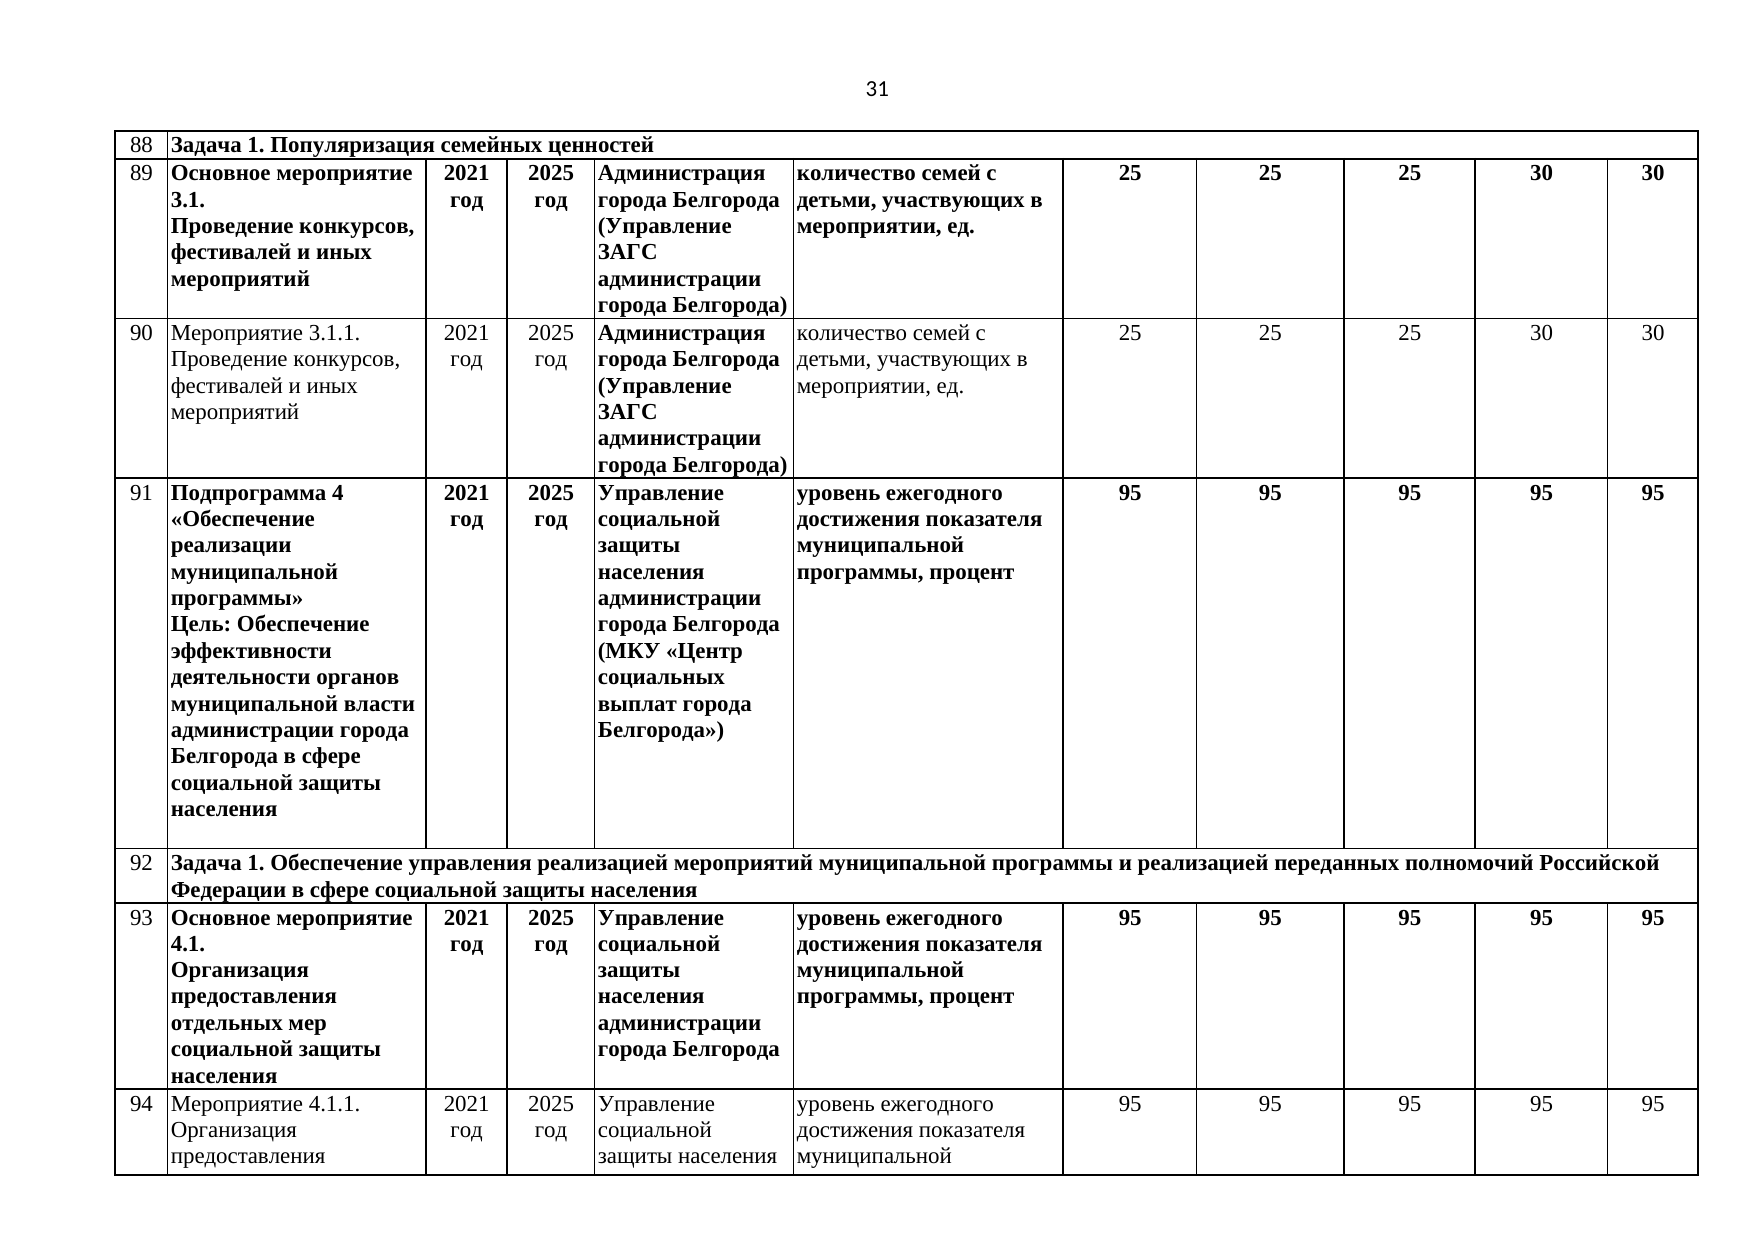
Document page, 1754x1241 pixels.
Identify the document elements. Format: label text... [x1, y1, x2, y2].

table_cell 94 [116, 1090, 167, 1174]
table_cell 30 [1476, 160, 1607, 317]
table_cell 25 [1197, 319, 1343, 477]
table_cell 95 [1345, 479, 1474, 848]
table_cell 95 [1476, 1090, 1607, 1174]
table_cell 25 [1197, 160, 1343, 317]
table_cell количество семей с детьми, участвующих в мероприятии, ед. [794, 319, 1062, 477]
table_cell Мероприятие 3.1.1. Проведение конкурсов, фестивалей и иных мероприятий [168, 319, 425, 477]
table_cell 25 [1064, 160, 1196, 317]
table_cell 88 [116, 132, 167, 158]
table_cell Управление социальной защиты населения администрации города Белгорода (МКУ «Центр социальных выплат города Белгорода») [595, 479, 793, 848]
table_cell 95 [1064, 479, 1196, 848]
table_cell 93 [116, 904, 167, 1088]
table_cell количество семей с детьми, участвующих в мероприятии, ед. [794, 160, 1062, 317]
table_cell 2021 год [427, 1090, 506, 1174]
table_cell 2025 год [508, 160, 594, 317]
table_cell уровень ежегодного достижения показателя муниципальной программы, процент [794, 479, 1062, 848]
table_cell Задача 1. Популяризация семейных ценностей [168, 132, 1697, 158]
table_cell 2021 год [427, 479, 506, 848]
table_cell 95 [1064, 1090, 1196, 1174]
table_cell Основное мероприятие 3.1. Проведение конкурсов, фестивалей и иных мероприятий [168, 160, 425, 317]
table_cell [595, 1090, 793, 1174]
table_cell Администрация города Белгорода (Управление ЗАГС администрации города Белгорода) [595, 319, 793, 477]
table_cell 95 [1345, 904, 1474, 1088]
table_cell 95 [1064, 904, 1196, 1088]
table_cell 25 [1064, 319, 1196, 477]
table_cell 95 [1197, 479, 1343, 848]
table_cell 30 [1608, 319, 1697, 477]
table_cell 25 [1345, 160, 1474, 317]
table_cell 95 [1476, 904, 1607, 1088]
table_cell Задача 1. Обеспечение управления реализацией мероприятий муниципальной программы и реализацией переданных полномочий Российской Федерации в сфере социальной защиты населения [168, 849, 1697, 902]
table_cell 95 [1345, 1090, 1474, 1174]
table_cell 95 [1197, 904, 1343, 1088]
table_cell 30 [1476, 319, 1607, 477]
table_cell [168, 1090, 425, 1174]
table_cell 30 [1608, 160, 1697, 317]
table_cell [794, 1090, 1062, 1174]
table_cell 95 [1608, 479, 1697, 848]
table_cell 90 [116, 319, 167, 477]
table_cell 95 [1476, 479, 1607, 848]
table_cell 2025 год [508, 479, 594, 848]
table_cell 2025 год [508, 1090, 594, 1174]
table_cell 95 [1608, 904, 1697, 1088]
table_cell 2025 год [508, 319, 594, 477]
table_cell Подпрограмма 4 «Обеспечение реализации муниципальной программы» Цель: Обеспечение эффективности деятельности органов муниципальной власти администрации города Белгорода в сфере социальной защиты населения [168, 479, 425, 848]
table_cell Основное мероприятие 4.1. Организация предоставления отдельных мер социальной защиты населения [168, 904, 425, 1088]
table_cell 25 [1345, 319, 1474, 477]
table_cell 95 [1197, 1090, 1343, 1174]
table_cell 95 [1608, 1090, 1697, 1174]
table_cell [595, 160, 793, 317]
table_cell 89 [116, 160, 167, 317]
table_cell 92 [116, 849, 167, 902]
table_cell 2021 год [427, 160, 506, 317]
table_cell 91 [116, 479, 167, 848]
table_cell 2025 год [508, 904, 594, 1088]
table_cell Управление социальной защиты населения администрации города Белгорода [595, 904, 793, 1088]
table_cell 2021 год [427, 319, 506, 477]
table_cell 2021 год [427, 904, 506, 1088]
table_cell уровень ежегодного достижения показателя муниципальной программы, процент [794, 904, 1062, 1088]
